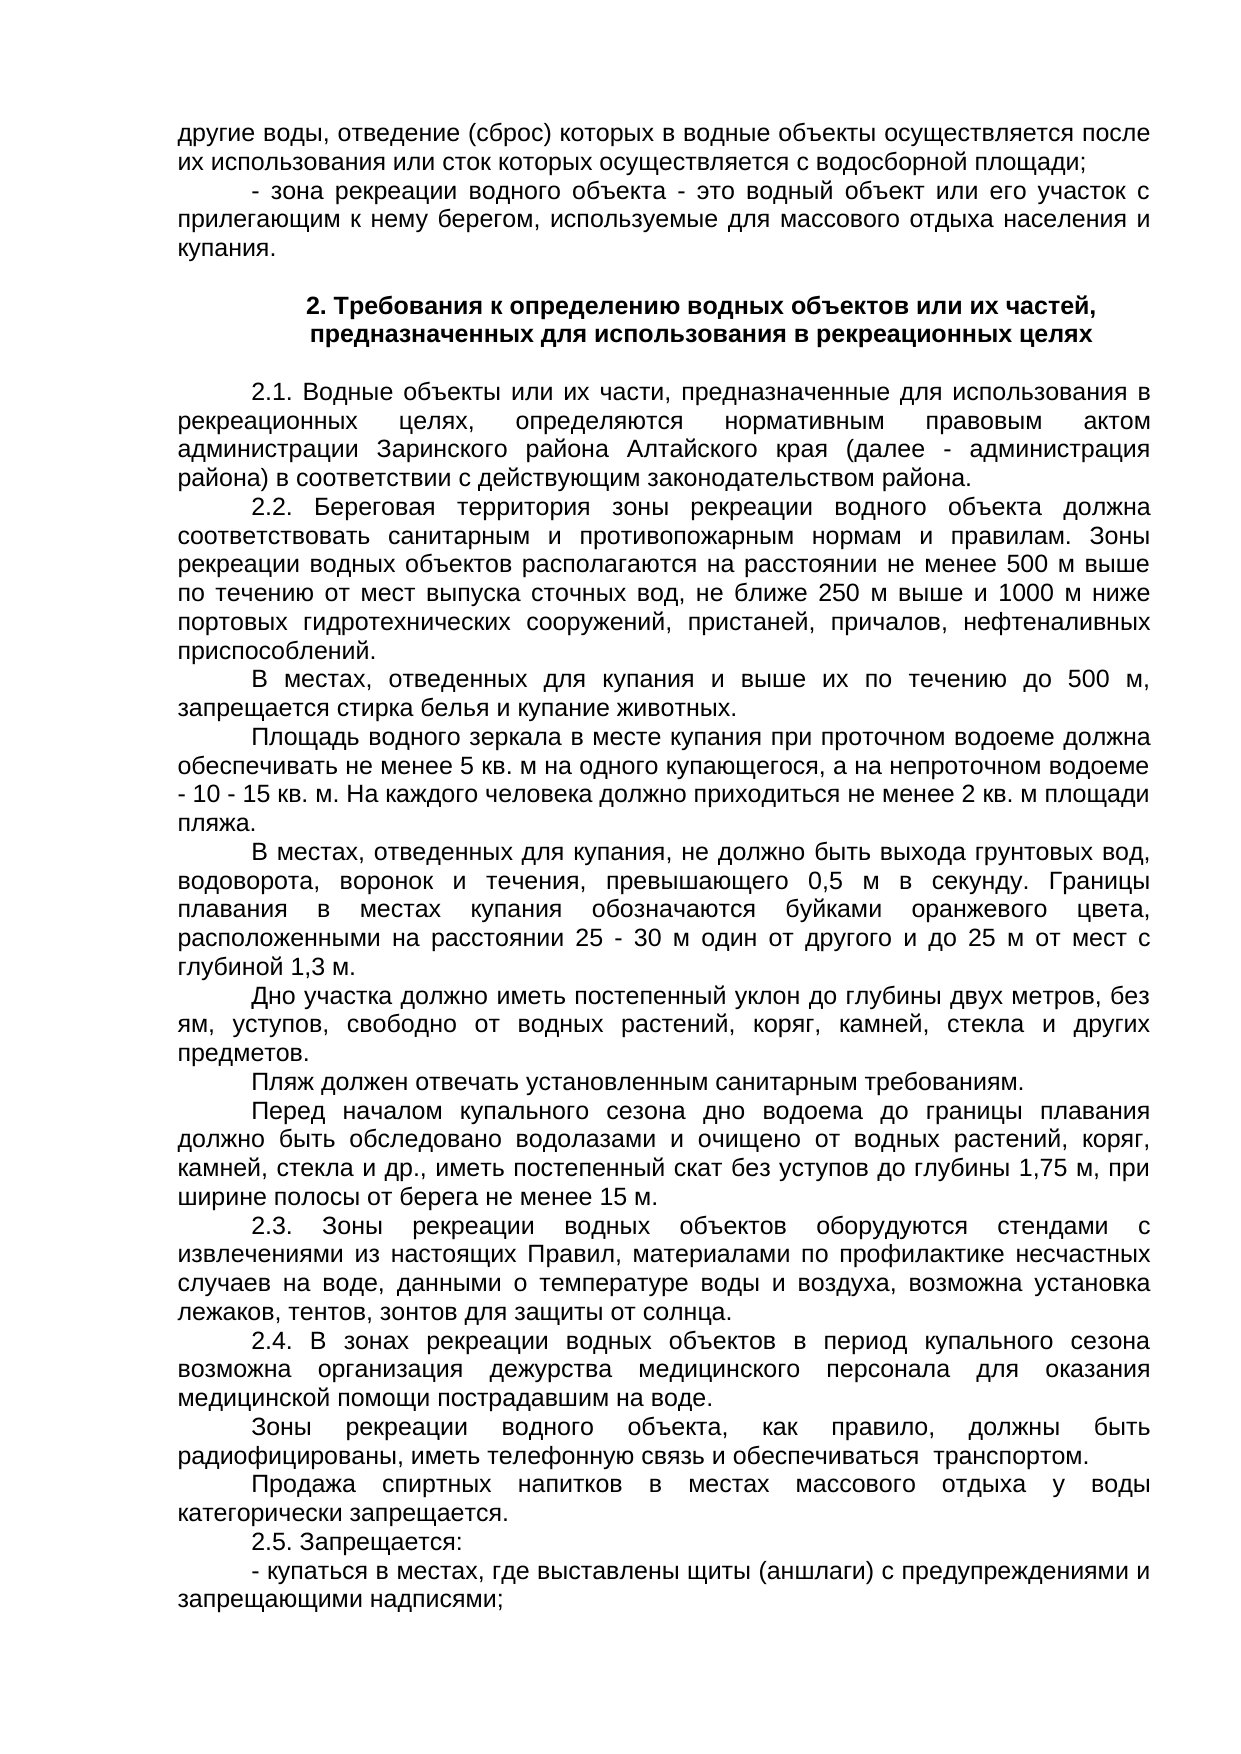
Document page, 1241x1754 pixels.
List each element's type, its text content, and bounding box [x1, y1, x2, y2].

text 2.3. Зоны рекреации водных объектов оборудуются стендами с извлечениями из настоящих Правил, материалами по профилактике несчастных случаев на воде, данными о температуре воды и воздуха, возможна установка лежаков, тентов, зонтов для защиты от солнца. [177, 1211, 1152, 1326]
text Площадь водного зеркала в месте купания при проточном водоеме должна обеспечивать не менее 5 кв. м на одного купающегося, а на непроточном водоеме - 10 - 15 кв. м. На каждого человека должно приходиться не менее 2 кв. м площади пляжа. [177, 722, 1152, 837]
title предназначенных для использования в рекреационных целях [177, 319, 1152, 348]
text 2.5. Запрещается: [177, 1527, 1152, 1556]
text 2.2. Береговая территория зоны рекреации водного объекта должна соответствовать санитарным и противопожарным нормам и правилам. Зоны рекреации водных объектов располагаются на расстоянии не менее 500 м выше по течению от мест выпуска сточных вод, не ближе 250 м выше и 1000 м ниже портовых гидротехнических сооружений, пристаней, причалов, нефтеналивных приспособлений. [177, 492, 1152, 664]
text В местах, отведенных для купания и выше их по течению до 500 м, запрещается стирка белья и купание животных. [177, 664, 1152, 722]
text 2.4. В зонах рекреации водных объектов в период купального сезона возможна организация дежурства медицинского персонала для оказания медицинской помощи пострадавшим на воде. [177, 1326, 1152, 1412]
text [177, 118, 1152, 176]
text Пляж должен отвечать установленным санитарным требованиям. [177, 1067, 1152, 1096]
text Дно участка должно иметь постепенный уклон до глубины двух метров, без ям, уступов, свободно от водных растений, коряг, камней, стекла и других предметов. [177, 981, 1152, 1067]
text - купаться в местах, где выставлены щиты (аншлаги) с предупреждениями и запрещающими надписями; [177, 1556, 1152, 1613]
text 2.1. Водные объекты или их части, предназначенные для использования в рекреационных целях, определяются нормативным правовым актом администрации Заринского района Алтайского края (далее - администрация района) в соответствии с действующим законодательством района. [177, 377, 1152, 492]
text Зоны рекреации водного объекта, как правило, должны быть радиофицированы, иметь телефонную связь и обеспечиваться транспортом. [177, 1412, 1152, 1469]
text - зона рекреации водного объекта - это водный объект или его участок с прилегающим к нему берегом, используемые для массового отдыха населения и купания. [177, 176, 1152, 262]
title 2. Требования к определению водных объектов или их частей, [177, 291, 1152, 319]
text Перед началом купального сезона дно водоема до границы плавания должно быть обследовано водолазами и очищено от водных растений, коряг, камней, стекла и др., иметь постепенный скат без уступов до глубины 1,75 м, при ширине полосы от берега не менее 15 м. [177, 1096, 1152, 1211]
text В местах, отведенных для купания, не должно быть выхода грунтовых вод, водоворота, воронок и течения, превышающего 0,5 м в секунду. Границы плавания в местах купания обозначаются буйками оранжевого цвета, расположенными на расстоянии 25 - 30 м один от другого и до 25 м от мест с глубиной 1,3 м. [177, 837, 1152, 981]
text Продажа спиртных напитков в местах массового отдыха у воды категорически запрещается. [177, 1469, 1152, 1527]
